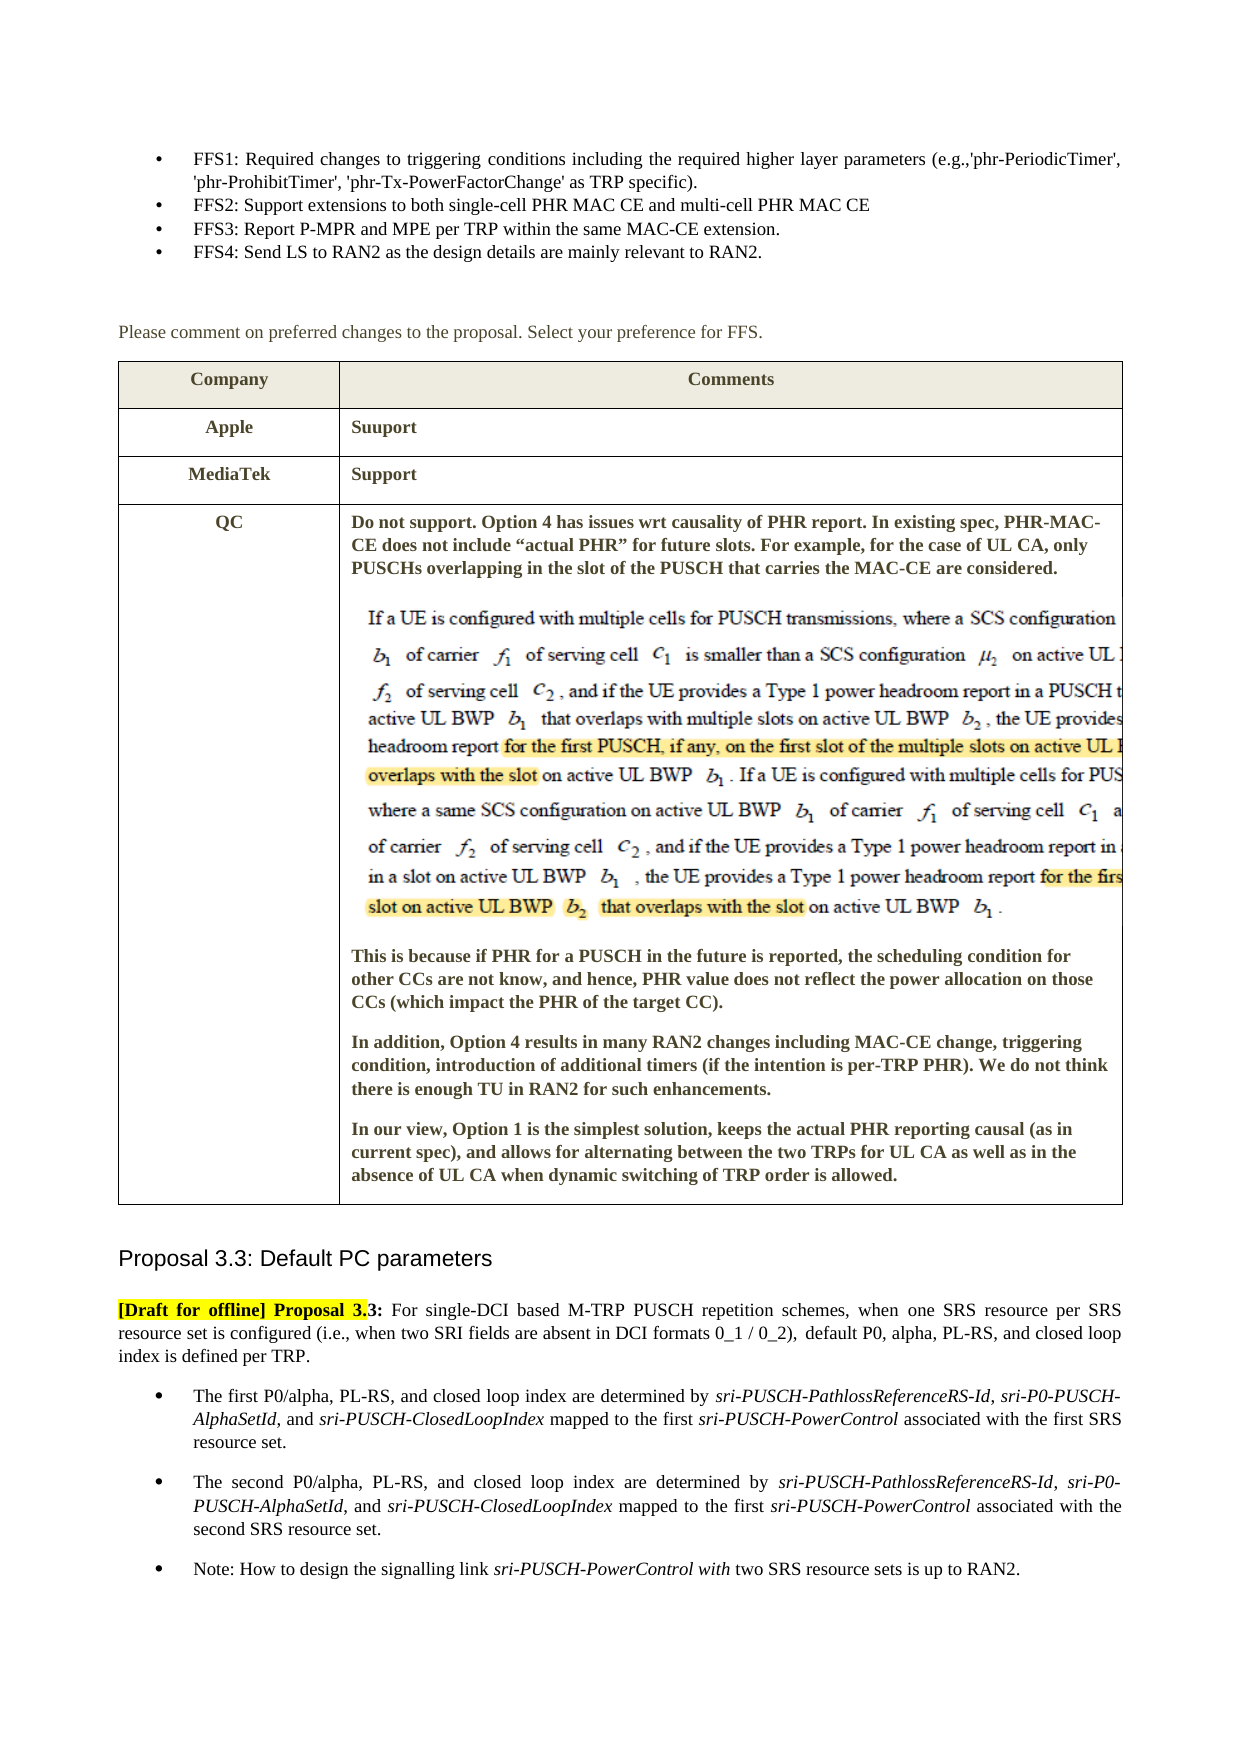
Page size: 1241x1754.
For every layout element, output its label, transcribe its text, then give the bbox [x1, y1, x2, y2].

table_cell Support [340, 457, 1122, 503]
subtitle Proposal 3.3: Default PC parameters [118, 1245, 1122, 1272]
list The second P0/alpha, PL-RS, and closed loop index are determined by sri-PUSCH-PathlossReferenceRS-Id, sri-P0-PUSCH-AlphaSetId, and sri-PUSCH-ClosedLoopIndex mapped to the first sri-PUSCH-PowerControl associated with the second SRS resource set. [156, 1471, 1122, 1539]
table_cell MediaTek [119, 457, 339, 503]
table_cell QC [119, 505, 339, 1204]
list FFS3: Report P-MPR and MPE per TRP within the same MAC-CE extension. [156, 218, 1122, 239]
text [Draft for offline] Proposal 3.3: For single-DCI based M-TRP PUSCH repetition schemes, when one SRS resource per SRS resource set is configured (i.e., when two SRI fields are absent in DCI formats 0_1 / 0_2), default P0, alpha, PL-RS, and closed loop index is defined per TRP. [118, 1299, 1122, 1367]
table_cell Suuport [340, 409, 1122, 456]
list The first P0/alpha, PL-RS, and closed loop index are determined by sri-PUSCH-PathlossReferenceRS-Id, sri-P0-PUSCH-AlphaSetId, and sri-PUSCH-ClosedLoopIndex mapped to the first sri-PUSCH-PowerControl associated with the first SRS resource set. [156, 1385, 1122, 1453]
table_header Company [119, 362, 339, 408]
table_header Comments [340, 362, 1122, 408]
list FFS2: Support extensions to both single-cell PHR MAC CE and multi-cell PHR MAC CE [156, 194, 1122, 216]
table_cell Apple [119, 409, 339, 456]
list FFS1: Required changes to triggering conditions including the required higher layer parameters (e.g.,'phr-PeriodicTimer', 'phr-ProhibitTimer', 'phr-Tx-PowerFactorChange' as TRP specific). [156, 148, 1122, 193]
list FFS4: Send LS to RAN2 as the design details are mainly relevant to RAN2. [156, 241, 1122, 263]
table_cell Do not support. Option 4 has issues wrt causality of PHR report. In existing spec, PHR-MAC-CE does not include “actual PHR” for future slots. For example, for the case of UL CA, only PUSCHs overlapping in the slot of the PUSCH that carries the MAC-CE are considered. This is because if PHR for a PUSCH in the future is reported, the scheduling condition for other CCs are not know, and hence, PHR value does not reflect the power allocation on those CCs (which impact the PHR of the target CC). In addition, Option 4 results in many RAN2 changes including MAC-CE change, triggering condition, introduction of additional timers (if the intention is per-TRP PHR). We do not think there is enough TU in RAN2 for such enhancements. In our view, Option 1 is the simplest solution, keeps the actual PHR reporting causal (as in current spec), and allows for alternating between the two TRPs for UL CA as well as in the absence of UL CA when dynamic switching of TRP order is allowed. [340, 505, 1122, 1204]
list Note: How to design the signalling link sri-PUSCH-PowerControl with two SRS resource sets is up to RAN2. [156, 1558, 1122, 1579]
text Please comment on preferred changes to the proposal. Select your preference for FFS. [118, 321, 1122, 342]
